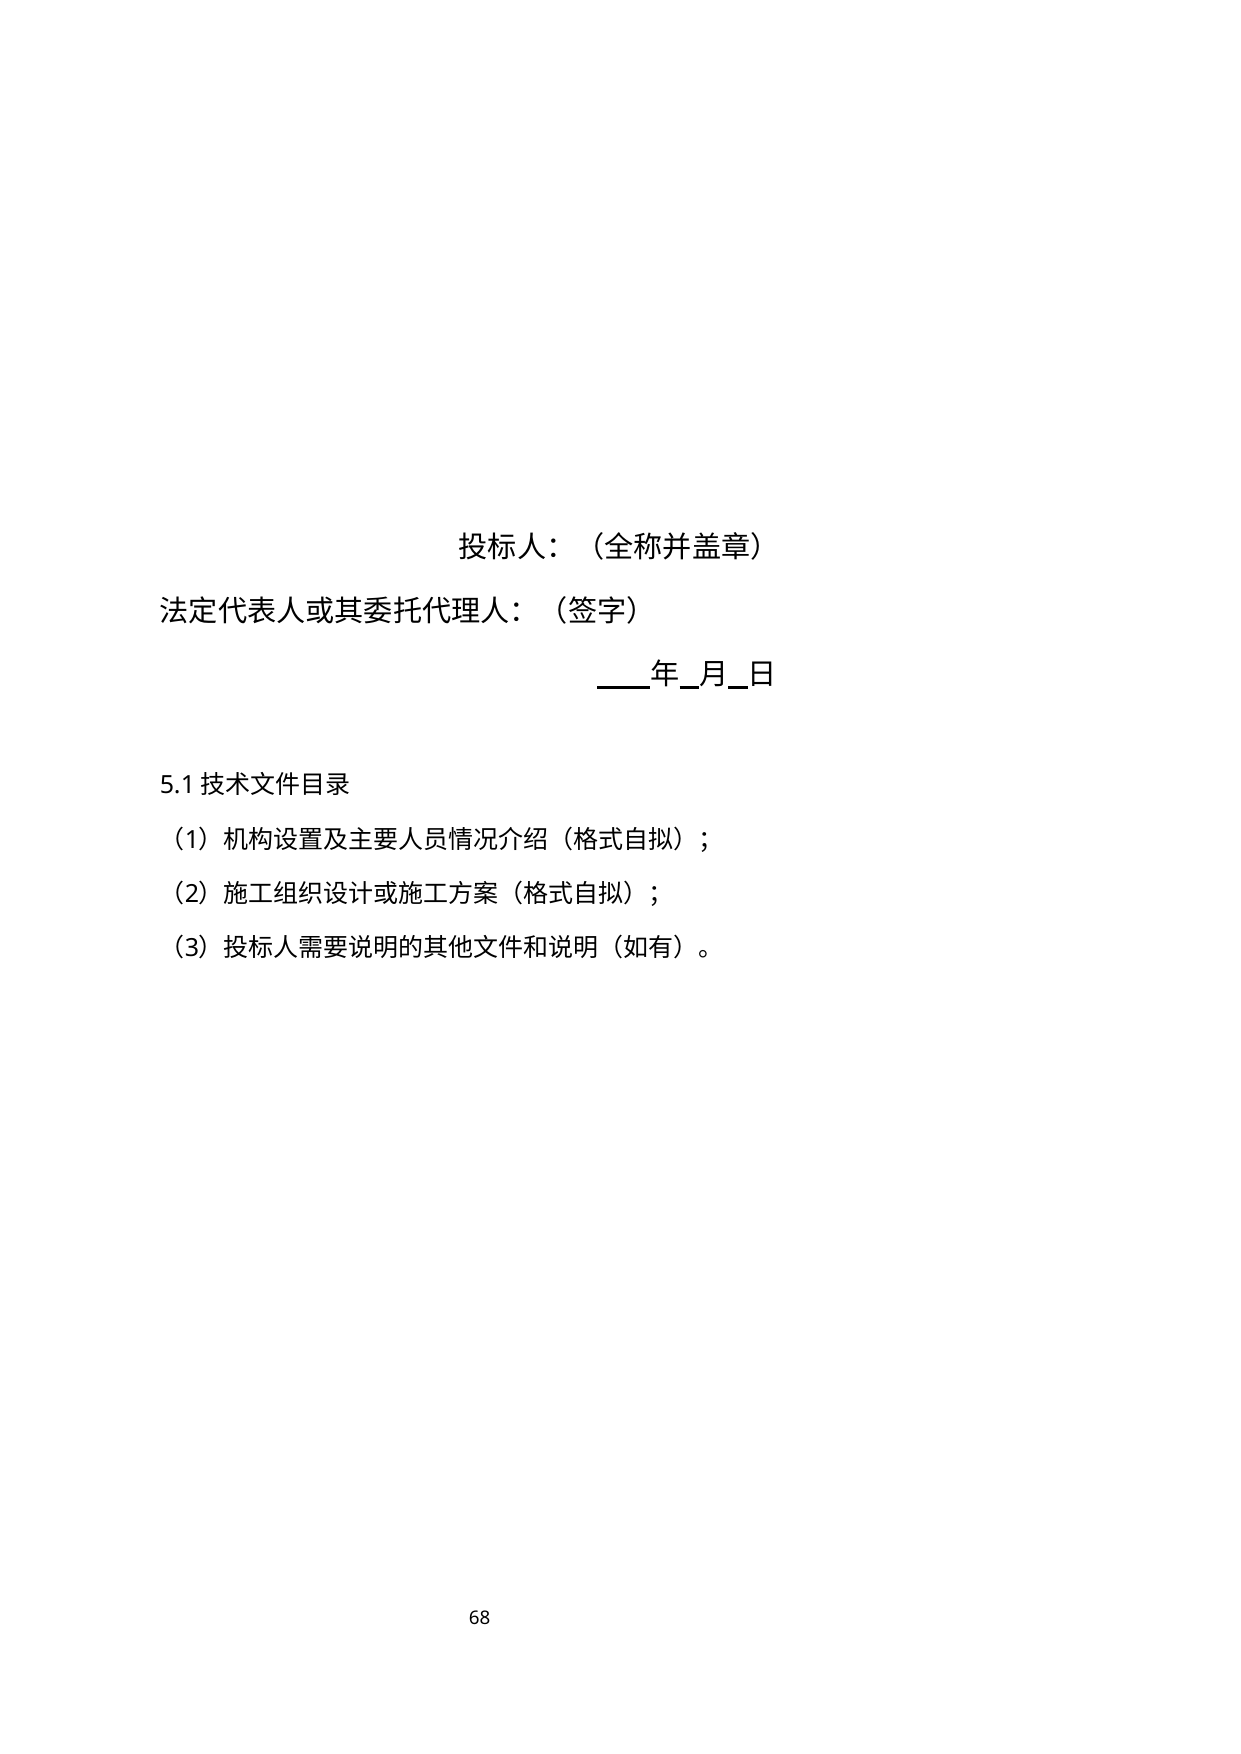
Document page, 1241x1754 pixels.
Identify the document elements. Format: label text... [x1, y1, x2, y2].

list 法定代表人或其委托代理人：（签字） [159, 587, 1078, 629]
list （1）机构设置及主要人员情况介绍（格式自拟）； [159, 819, 1078, 855]
list （2）施工组织设计或施工方案（格式自拟）； [159, 873, 1078, 910]
list （3）投标人需要说明的其他文件和说明（如有）。 [159, 928, 1078, 964]
list 投标人：（全称并盖章） [159, 524, 1078, 566]
list 年 月 日 [159, 650, 1078, 693]
list 5.1技术文件目录 [159, 765, 1078, 801]
